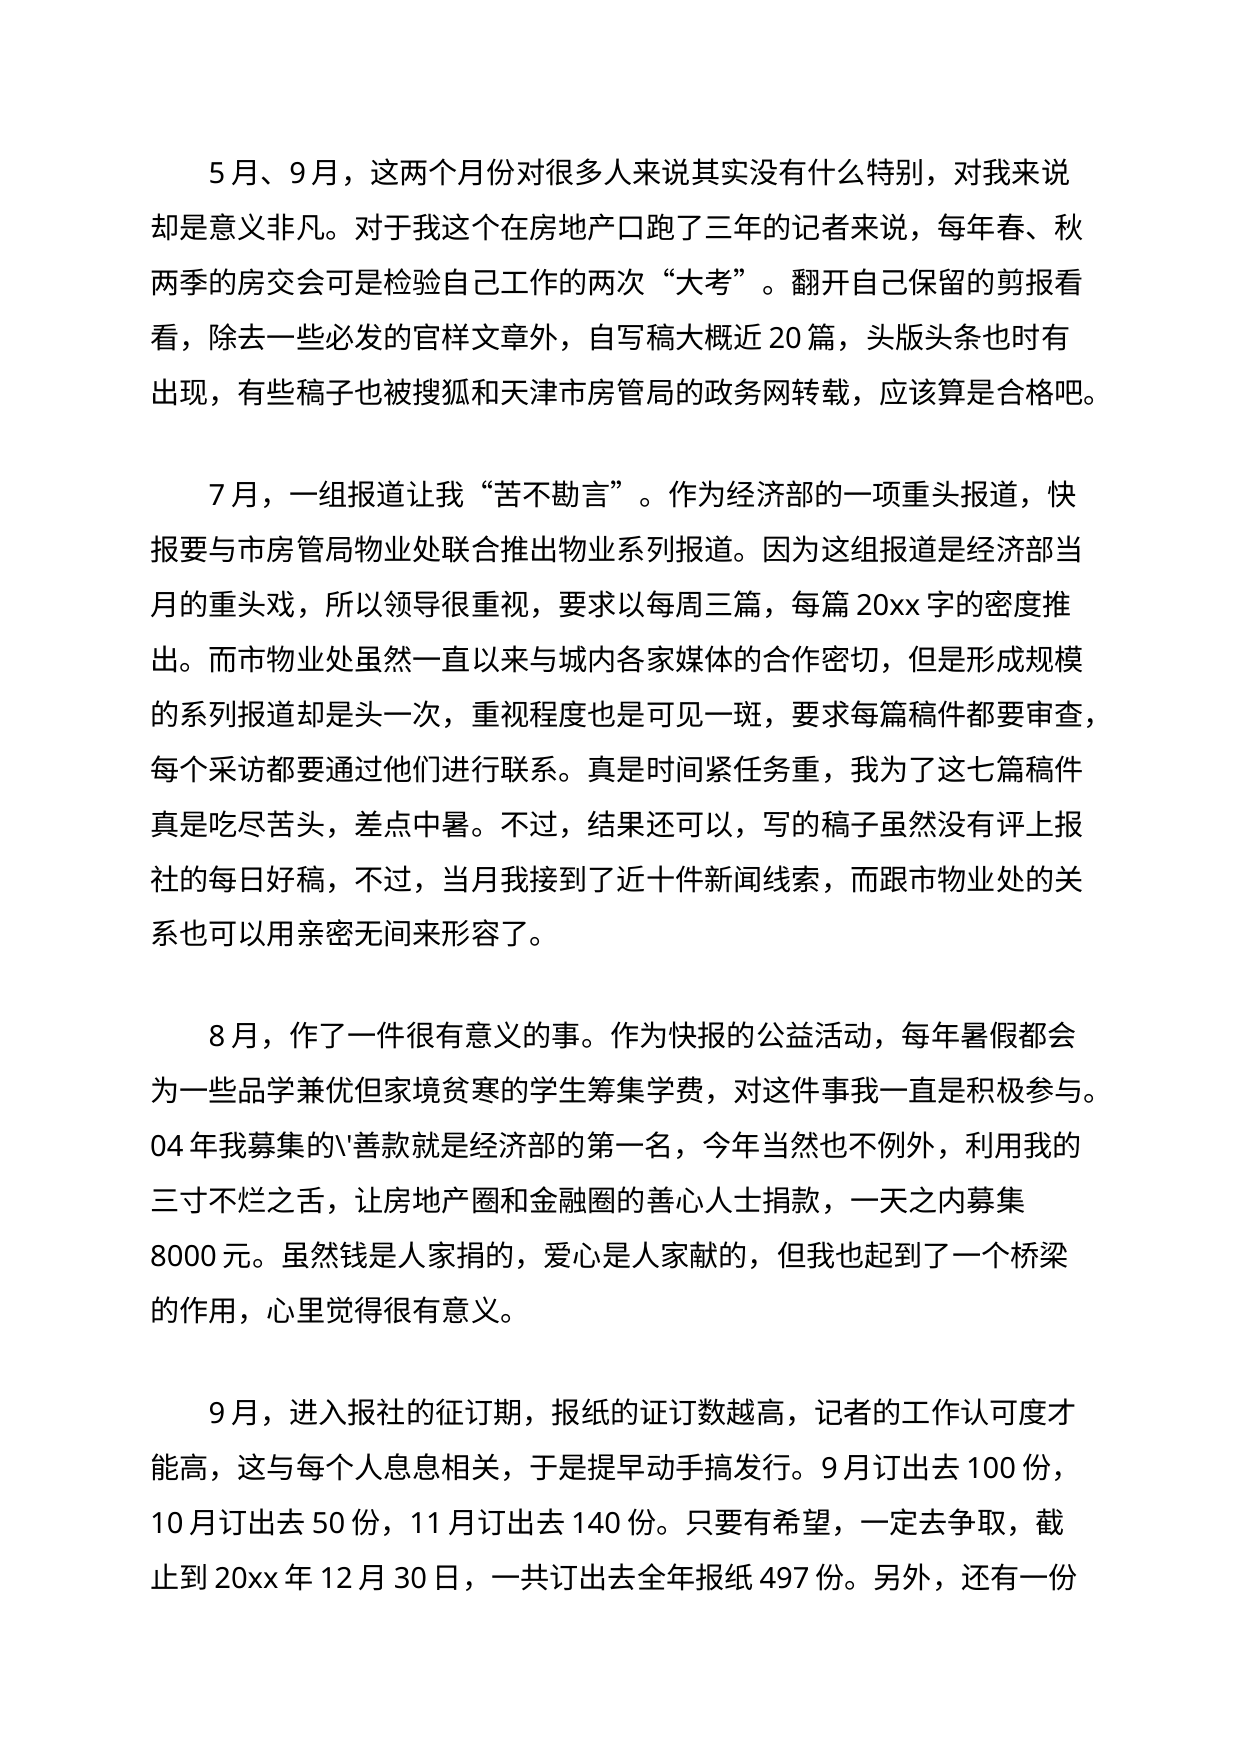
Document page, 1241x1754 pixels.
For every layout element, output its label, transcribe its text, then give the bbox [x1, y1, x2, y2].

text 5月、9月，这两个月份对很多人来说其实没有什么特别，对我来说却是意义非凡。对于我这个在房地产口跑了三年的记者来说，每年春、秋两季的房交会可是检验自己工作的两次“大考”。翻开自己保留的剪报看看，除去一些必发的官样文章外，自写稿大概近20篇，头版头条也时有出现，有些稿子也被搜狐和天津市房管局的政务网转载，应该算是合格吧。 [150, 150, 1090, 412]
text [150, 1389, 1090, 1597]
text 7月，一组报道让我“苦不勘言”。作为经济部的一项重头报道，快报要与市房管局物业处联合推出物业系列报道。因为这组报道是经济部当月的重头戏，所以领导很重视，要求以每周三篇，每篇20xx字的密度推出。而市物业处虽然一直以来与城内各家媒体的合作密切，但是形成规模的系列报道却是头一次，重视程度也是可见一斑，要求每篇稿件都要审查，每个采访都要通过他们进行联系。真是时间紧任务重，我为了这七篇稿件真是吃尽苦头，差点中暑。不过，结果还可以，写的稿子虽然没有评上报社的每日好稿，不过，当月我接到了近十件新闻线索，而跟市物业处的关系也可以用亲密无间来形容了。 [150, 472, 1090, 953]
text 8月，作了一件很有意义的事。作为快报的公益活动，每年暑假都会为一些品学兼优但家境贫寒的学生筹集学费，对这件事我一直是积极参与。04年我募集的\'善款就是经济部的第一名，今年当然也不例外，利用我的三寸不烂之舌，让房地产圈和金融圈的善心人士捐款，一天之内募集8000元。虽然钱是人家捐的，爱心是人家献的，但我也起到了一个桥梁的作用，心里觉得很有意义。 [150, 1013, 1090, 1330]
